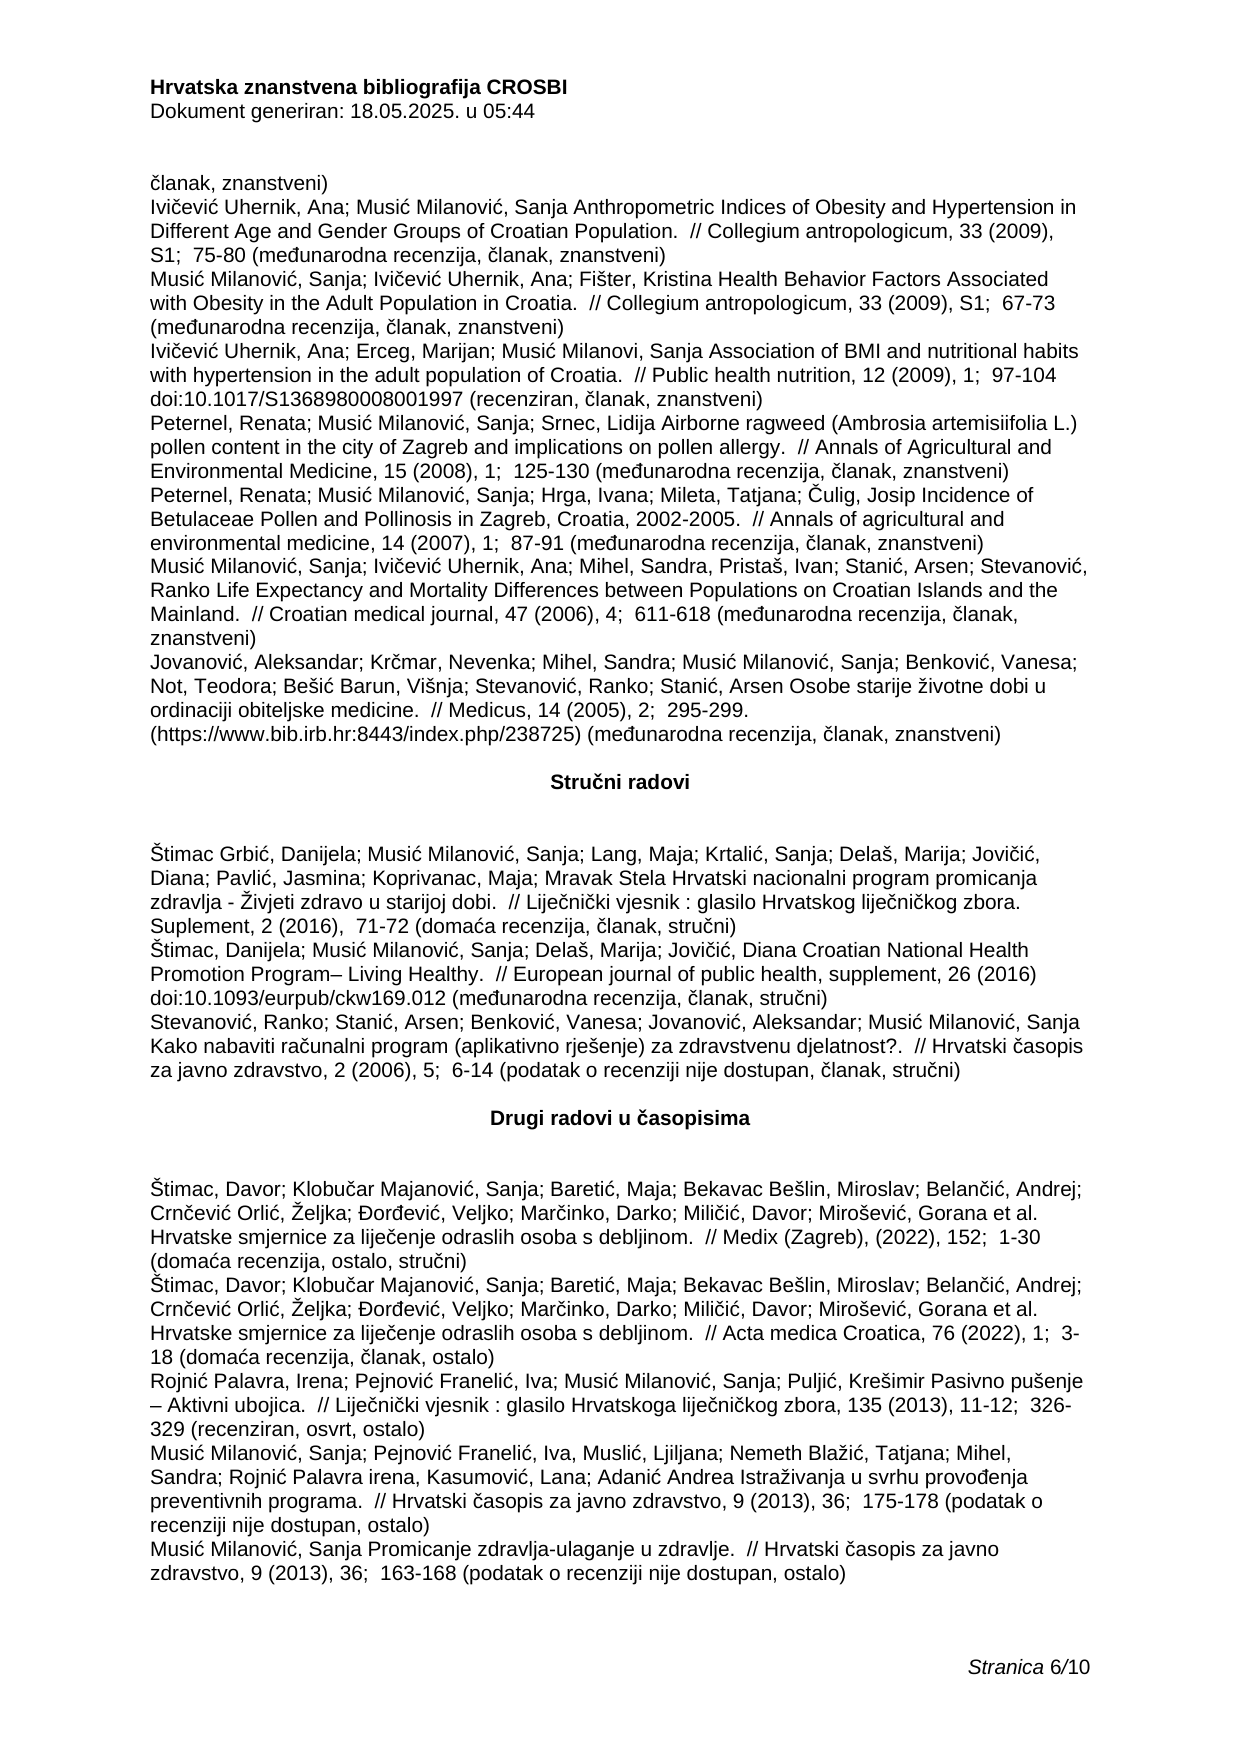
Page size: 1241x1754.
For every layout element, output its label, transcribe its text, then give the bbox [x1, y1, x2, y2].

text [150, 171, 1090, 195]
text Musić Milanović, Sanja; Ivičević Uhernik, Ana; Fišter, Kristina [150, 267, 1090, 339]
text Rojnić Palavra, Irena; Pejnović Franelić, Iva; Musić Milanović, Sanja; Puljić, Krešimir [150, 1369, 1090, 1441]
subtitle Stručni radovi [150, 770, 1090, 794]
text Jovanović, Aleksandar; Krčmar, Nevenka; Mihel, Sandra; Musić Milanović, Sanja; Benković, Vanesa; Not, Teodora; Bešić Barun, Višnja; Stevanović, Ranko; Stanić, Arsen [150, 650, 1090, 746]
text Štimac, Danijela; Musić Milanović, Sanja; Delaš, Marija; Jovičić, Diana [150, 938, 1090, 1009]
text Ivičević Uhernik, Ana; Musić Milanović, Sanja [150, 195, 1090, 267]
text Ivičević Uhernik, Ana; Erceg, Marijan; Musić Milanovi, Sanja [150, 339, 1090, 411]
text Musić Milanović, Sanja; Ivičević Uhernik, Ana; Mihel, Sandra, Pristaš, Ivan; Stanić, Arsen; Stevanović, Ranko [150, 554, 1090, 650]
text Peternel, Renata; Musić Milanović, Sanja; Hrga, Ivana; Mileta, Tatjana; Čulig, Josip [150, 482, 1090, 554]
text Štimac Grbić, Danijela; Musić Milanović, Sanja; Lang, Maja; Krtalić, Sanja; Delaš, Marija; Jovičić, Diana; Pavlić, Jasmina; Koprivanac, Maja; Mravak Stela [150, 842, 1090, 938]
text Stevanović, Ranko; Stanić, Arsen; Benković, Vanesa; Jovanović, Aleksandar; Musić Milanović, Sanja [150, 1009, 1090, 1081]
text Peternel, Renata; Musić Milanović, Sanja; Srnec, Lidija [150, 411, 1090, 482]
text Štimac, Davor; Klobučar Majanović, Sanja; Baretić, Maja; Bekavac Bešlin, Miroslav; Belančić, Andrej; Crnčević Orlić, Željka; Đorđević, Veljko; Marčinko, Darko; Miličić, Davor; Mirošević, Gorana et al. [150, 1177, 1090, 1273]
subtitle Drugi radovi u časopisima [150, 1105, 1090, 1129]
text Štimac, Davor; Klobučar Majanović, Sanja; Baretić, Maja; Bekavac Bešlin, Miroslav; Belančić, Andrej; Crnčević Orlić, Željka; Đorđević, Veljko; Marčinko, Darko; Miličić, Davor; Mirošević, Gorana et al. [150, 1273, 1090, 1369]
text Musić Milanović, Sanja [150, 1537, 1090, 1584]
text Musić Milanović, Sanja; Pejnović Franelić, Iva, Muslić, Ljiljana; Nemeth Blažić, Tatjana; Mihel, Sandra; Rojnić Palavra irena, Kasumović, Lana; Adanić Andrea [150, 1441, 1090, 1537]
